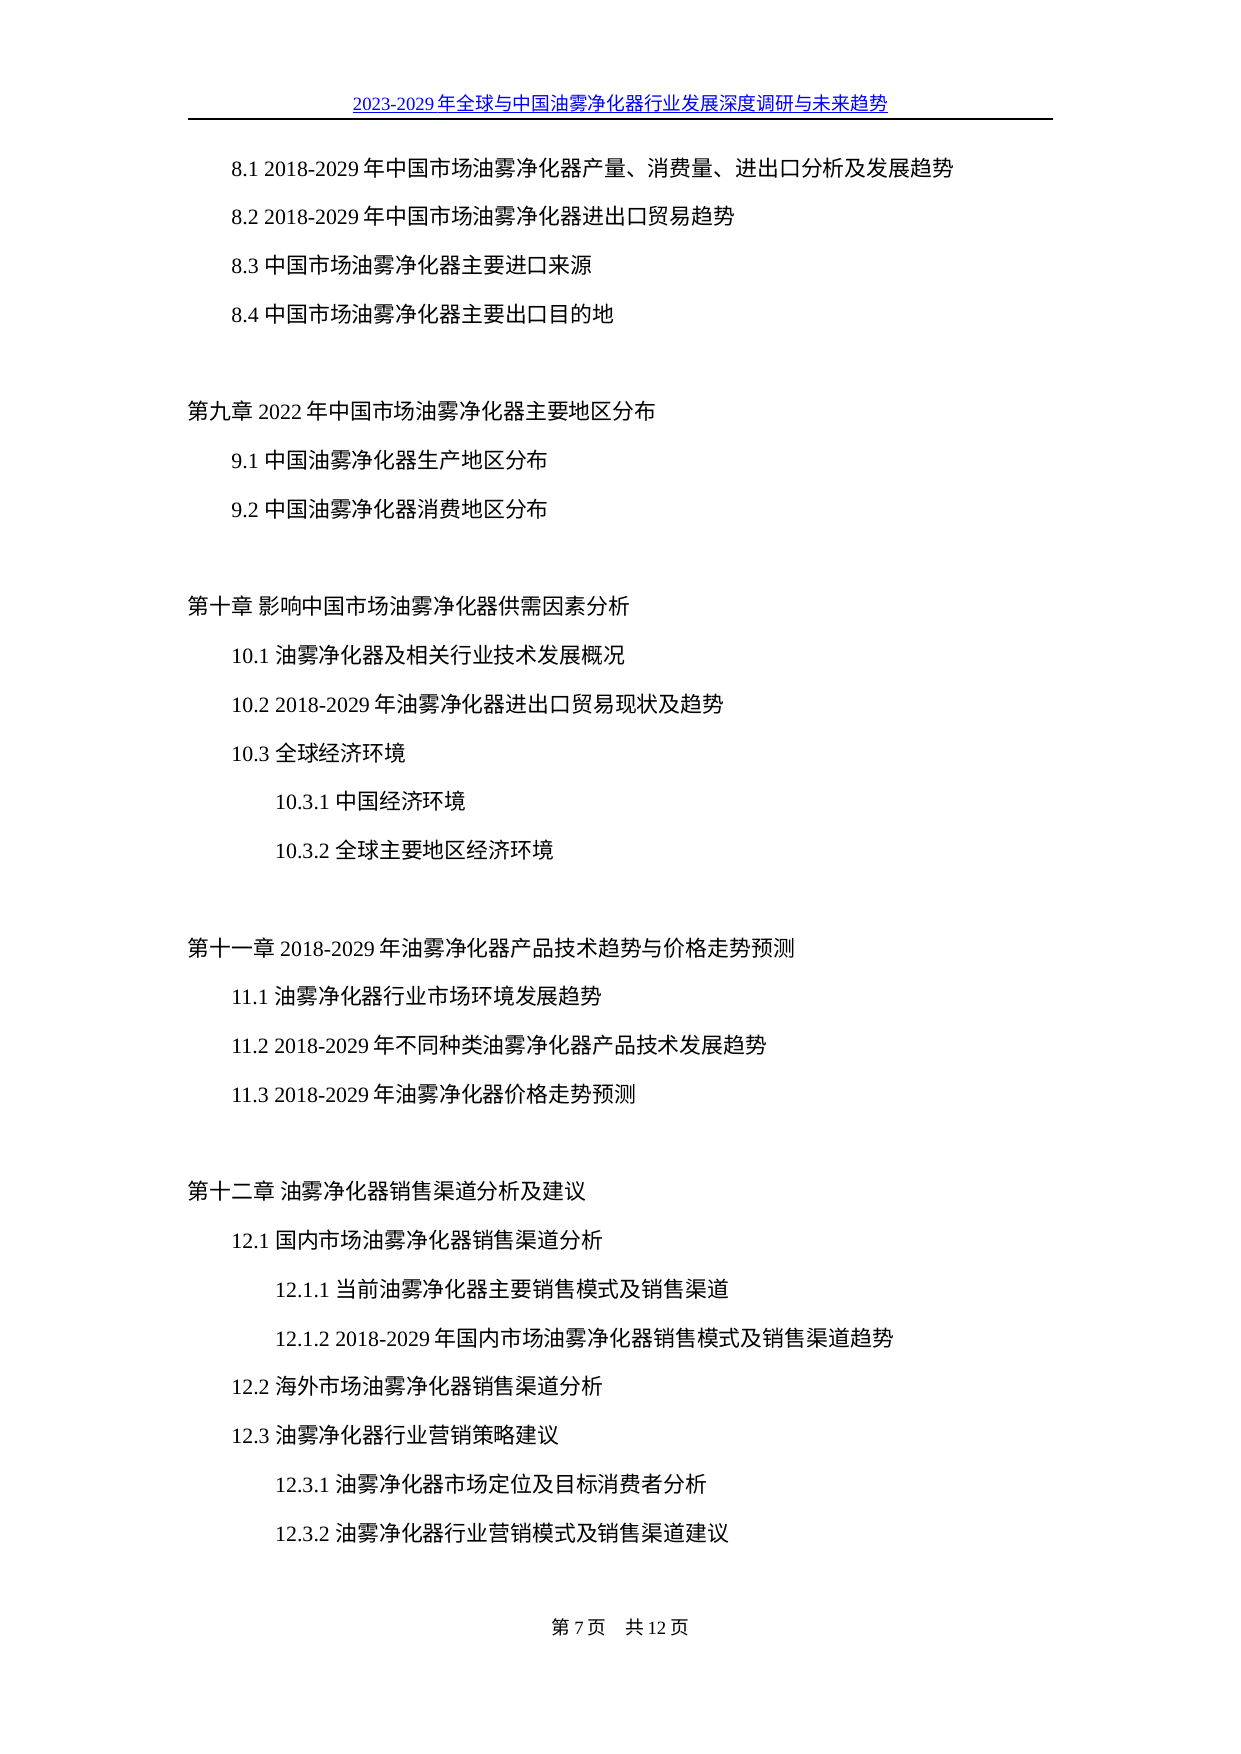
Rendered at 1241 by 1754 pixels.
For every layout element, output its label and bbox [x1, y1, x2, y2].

text [187, 150, 1053, 1548]
